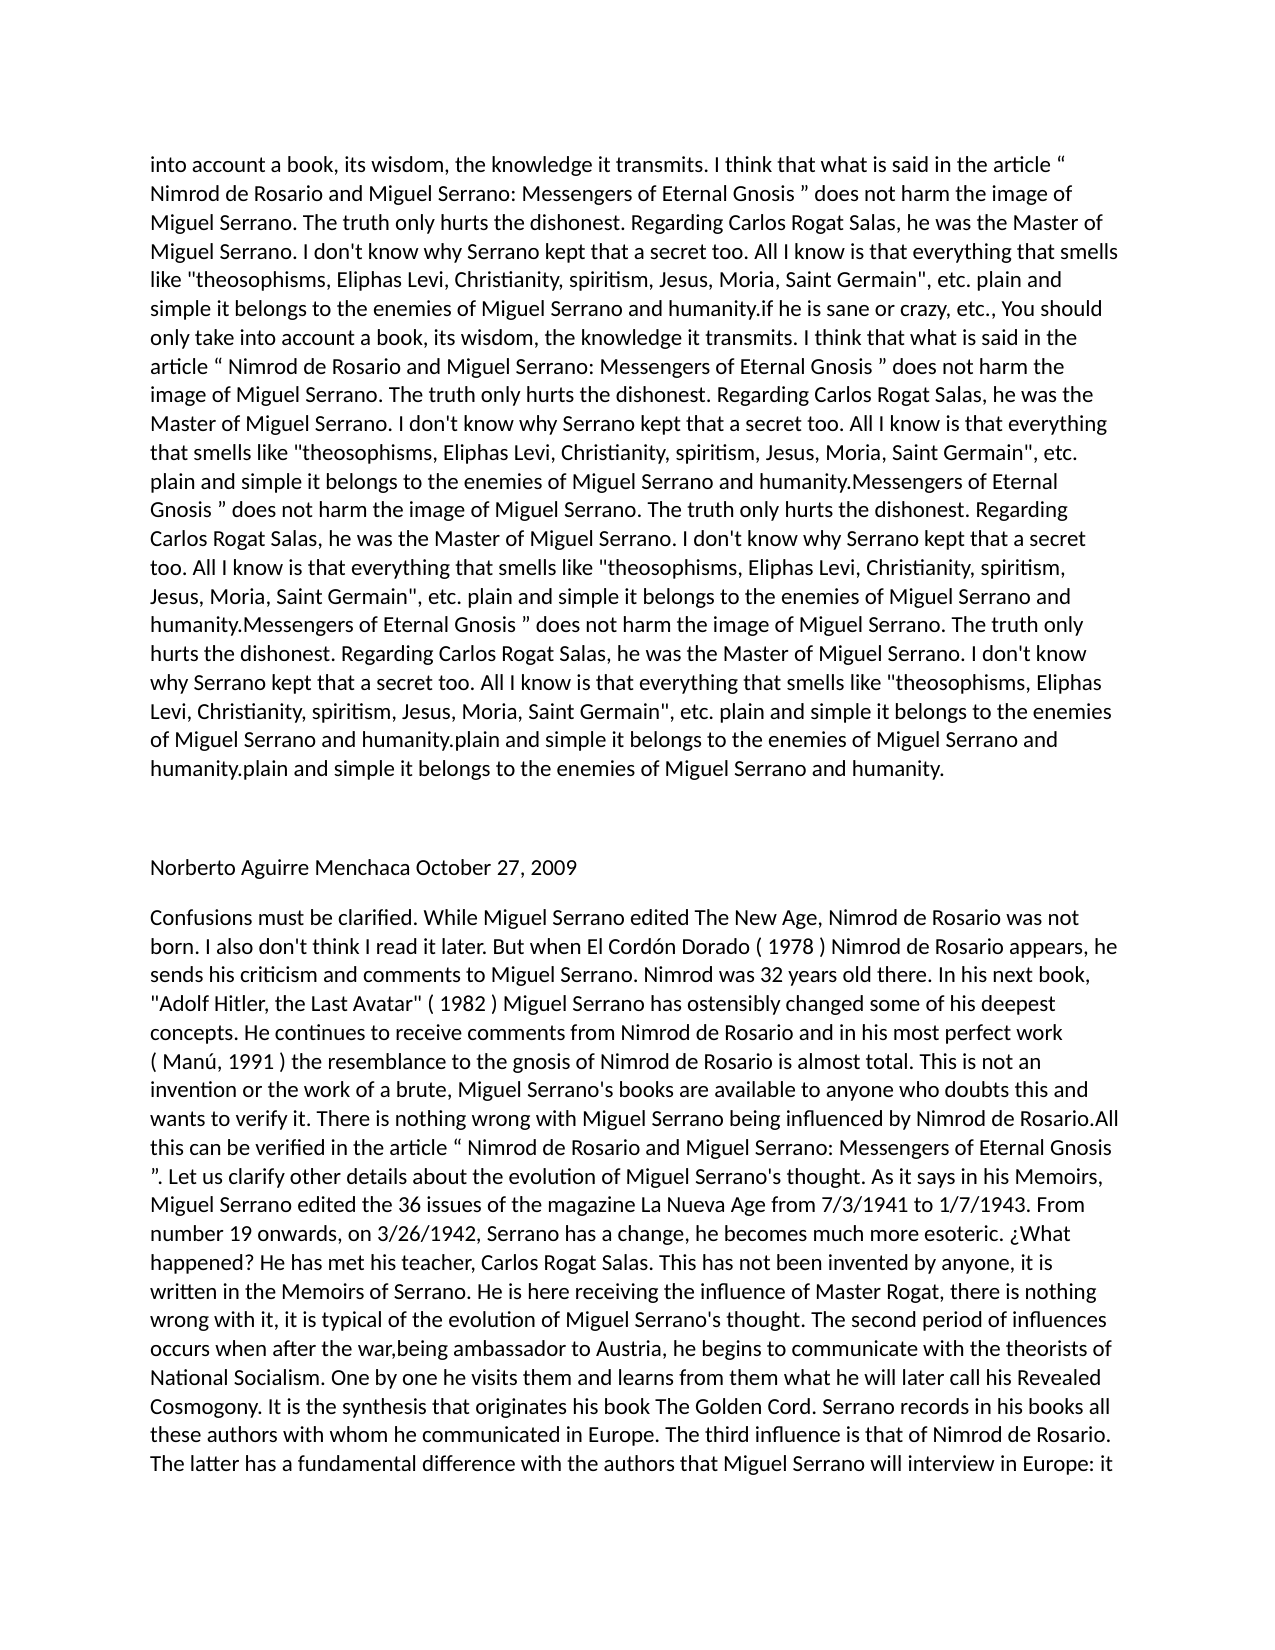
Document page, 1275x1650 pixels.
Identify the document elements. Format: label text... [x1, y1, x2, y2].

text Norberto Aguirre Menchaca October 27, 2009 [150, 853, 1125, 882]
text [150, 150, 1125, 782]
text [150, 902, 1125, 1477]
